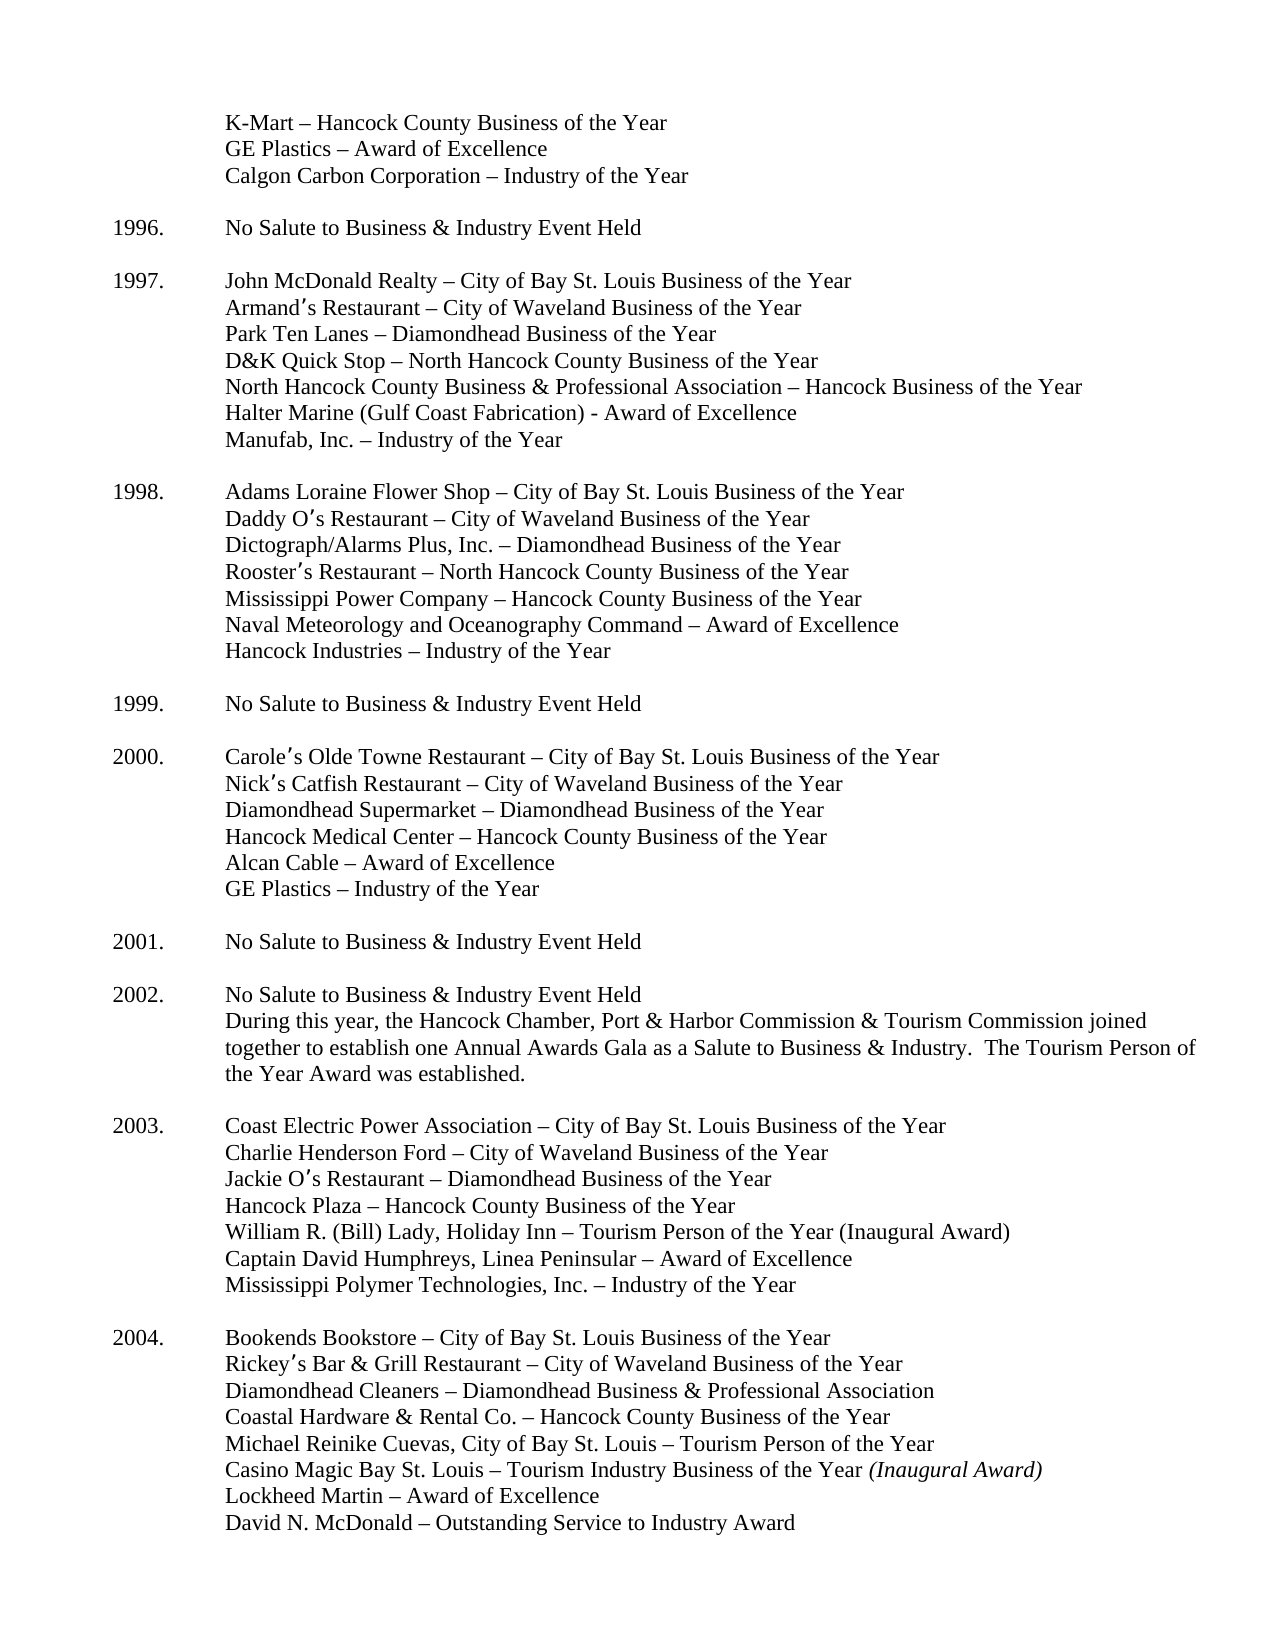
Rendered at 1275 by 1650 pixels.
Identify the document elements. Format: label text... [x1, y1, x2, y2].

list Bookends Bookstore – City of Bay St. Louis Business of the Year [112, 1324, 1200, 1350]
list Adams Loraine Flower Shop – City of Bay St. Louis Business of the Year [112, 478, 1200, 505]
text Michael Reinike Cuevas, City of Bay St. Louis – Tourism Person of the Year [75, 1430, 1200, 1456]
text D&K Quick Stop – North Hancock County Business of the Year [225, 347, 1200, 373]
text David N. McDonald – Outstanding Service to Industry Award [75, 1509, 1200, 1535]
text Manufab, Inc. – Industry of the Year [75, 426, 1200, 452]
text Diamondhead Supermarket – Diamondhead Business of the Year [225, 796, 1200, 823]
text Jackie O’s Restaurant – Diamondhead Business of the Year [225, 1165, 1200, 1192]
text Naval Meteorology and Oceanography Command – Award of Excellence [225, 611, 1200, 637]
text William R. (Bill) Lady, Holiday Inn – Tourism Person of the Year (Inaugural Award) [225, 1218, 1200, 1245]
list No Salute to Business & Industry Event Held [112, 690, 1200, 716]
list No Salute to Business & Industry Event Held [112, 928, 1200, 954]
text Hancock Plaza – Hancock County Business of the Year [225, 1192, 1200, 1218]
list Coast Electric Power Association – City of Bay St. Louis Business of the Year [112, 1113, 1200, 1139]
text Lockheed Martin – Award of Excellence [75, 1482, 1200, 1509]
text Nick’s Catfish Restaurant – City of Waveland Business of the Year [225, 769, 1200, 796]
list John McDonald Realty – City of Bay St. Louis Business of the Year [112, 267, 1200, 293]
text Calgon Carbon Corporation – Industry of the Year [225, 162, 1200, 188]
list No Salute to Business & Industry Event Held [112, 981, 1200, 1007]
text Casino Magic Bay St. Louis – Tourism Industry Business of the Year (Inaugural Award) [225, 1456, 1200, 1482]
text Hancock Industries – Industry of the Year [225, 637, 1200, 664]
text GE Plastics – Industry of the Year [225, 875, 1200, 902]
text Captain David Humphreys, Linea Peninsular – Award of Excellence [225, 1245, 1200, 1271]
text Halter Marine (Gulf Coast Fabrication) - Award of Excellence [75, 399, 1200, 426]
text Rooster’s Restaurant – North Hancock County Business of the Year [225, 558, 1200, 585]
text Diamondhead Cleaners – Diamondhead Business & Professional Association [75, 1377, 1200, 1403]
text Mississippi Power Company – Hancock County Business of the Year [225, 585, 1200, 611]
text Dictograph/Alarms Plus, Inc. – Diamondhead Business of the Year [225, 532, 1200, 558]
text Alcan Cable – Award of Excellence [225, 849, 1200, 875]
list Carole’s Olde Towne Restaurant – City of Bay St. Louis Business of the Year [112, 743, 1200, 769]
text Park Ten Lanes – Diamondhead Business of the Year [225, 320, 1200, 347]
text GE Plastics – Award of Excellence [225, 135, 1200, 162]
text North Hancock County Business & Professional Association – Hancock Business of the Year [225, 373, 1200, 399]
list No Salute to Business & Industry Event Held [112, 214, 1200, 241]
text Charlie Henderson Ford – City of Waveland Business of the Year [225, 1139, 1200, 1165]
text Coastal Hardware & Rental Co. – Hancock County Business of the Year [75, 1403, 1200, 1430]
text Armand’s Restaurant – City of Waveland Business of the Year [225, 293, 1200, 320]
text Hancock Medical Center – Hancock County Business of the Year [225, 823, 1200, 849]
text Mississippi Polymer Technologies, Inc. – Industry of the Year [225, 1271, 1200, 1297]
text Rickey’s Bar & Grill Restaurant – City of Waveland Business of the Year [225, 1350, 1200, 1377]
text Daddy O’s Restaurant – City of Waveland Business of the Year [225, 505, 1200, 532]
text K-Mart – Hancock County Business of the Year [225, 109, 1200, 135]
text During this year, the Hancock Chamber, Port & Harbor Commission & Tourism Commission joined together to establish one Annual Awards Gala as a Salute to Business & Industry. The Tourism Person of the Year Award was established. [225, 1007, 1200, 1086]
